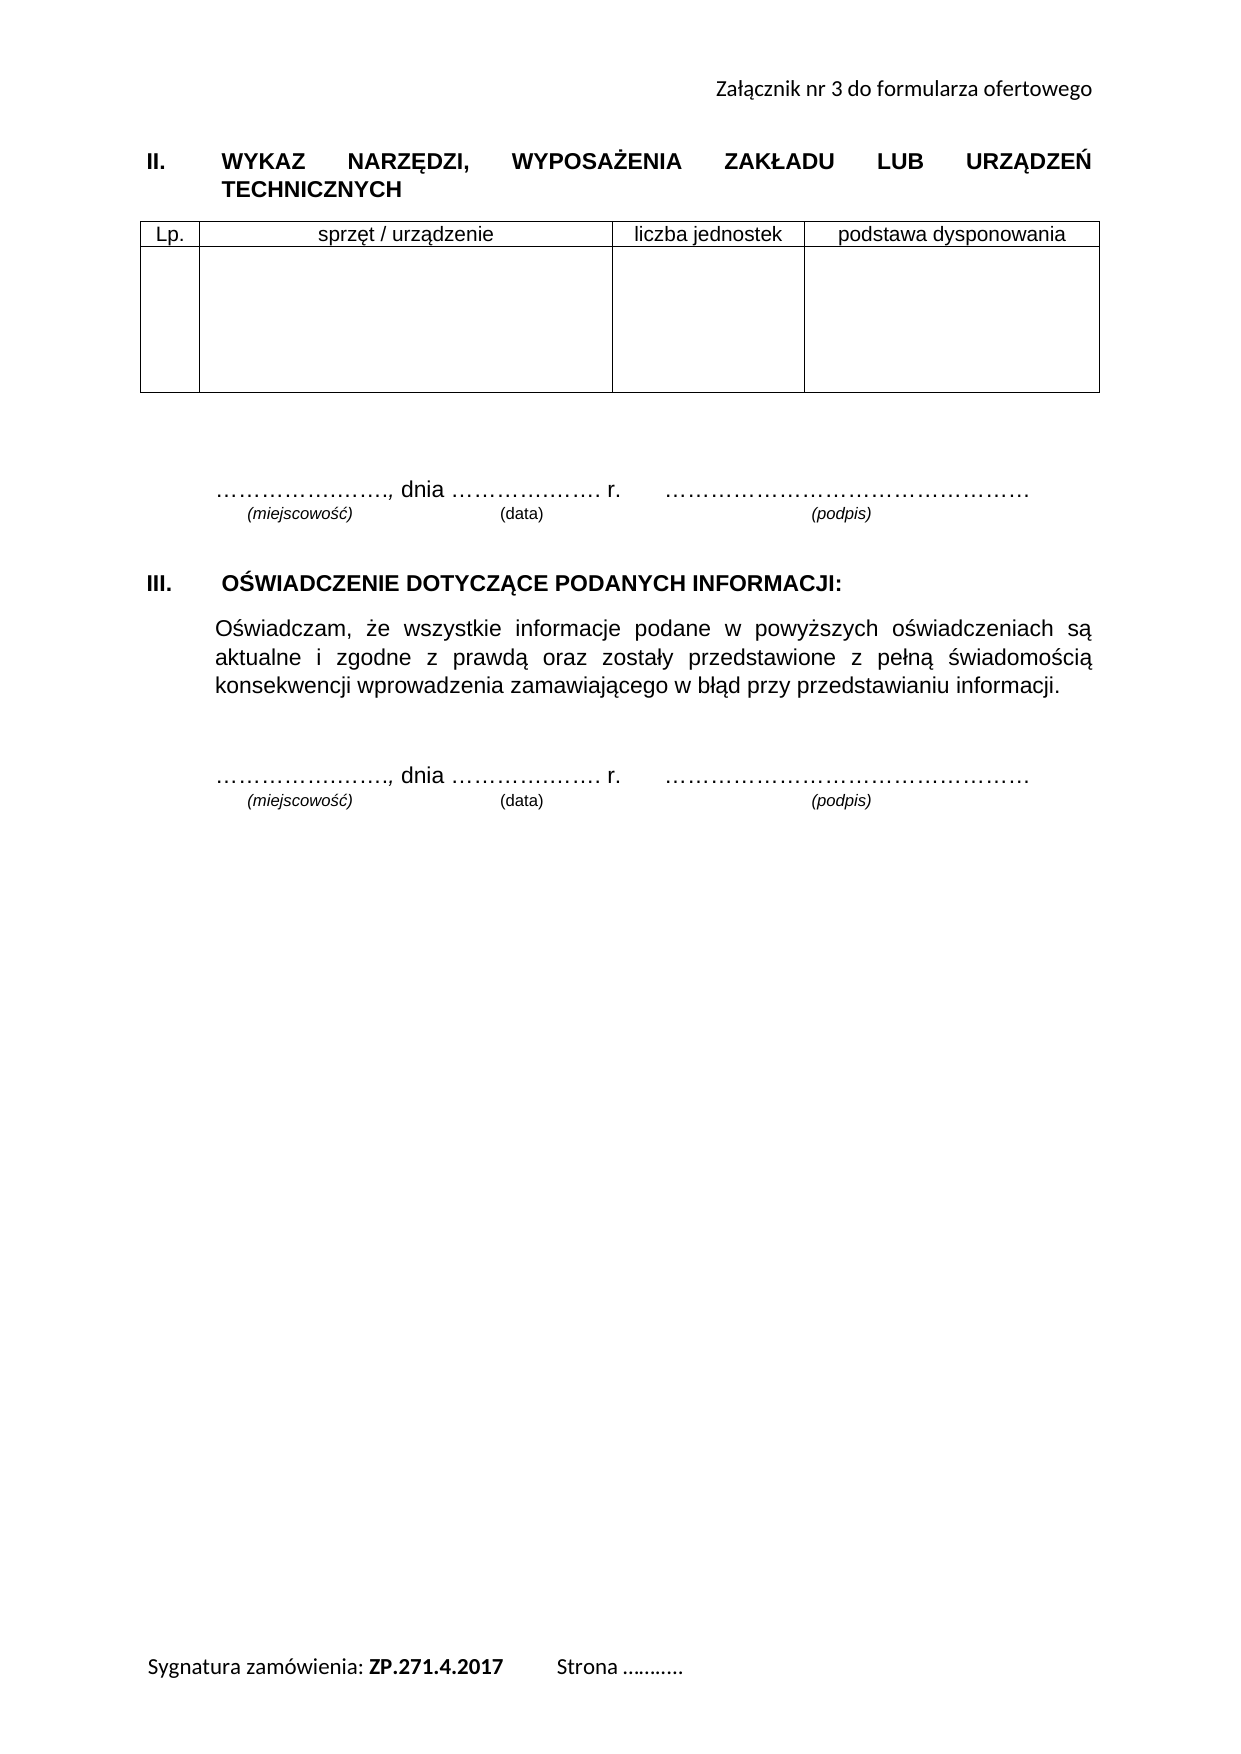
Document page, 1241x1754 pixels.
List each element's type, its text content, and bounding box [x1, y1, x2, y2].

table_header sprzęt / urządzenie [200, 222, 612, 246]
table_cell [805, 247, 1099, 392]
list Oświadczam, że wszystkie informacje podane w powyższych oświadczeniach są aktualne i zgodne z prawdą oraz zostały przedstawione z pełną świadomością konsekwencji wprowadzenia zamawiającego w błąd przy przedstawianiu informacji. [215, 615, 1093, 699]
list (miejscowość) (data) (podpis) [215, 791, 1093, 810]
table_header Lp. [141, 222, 199, 246]
list WYKAZ NARZĘDZI, WYPOSAŻENIA ZAKŁADU LUB URZĄDZEŃ TECHNICZNYCH [146, 148, 1093, 202]
table_cell [141, 247, 199, 392]
list …………….……., dnia ………….……. r. ………………………………………… [215, 762, 1093, 789]
list (miejscowość) (data) (podpis) [215, 504, 1093, 523]
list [215, 476, 1093, 502]
table_header liczba jednostek [613, 222, 804, 246]
list OŚWIADCZENIE DOTYCZĄCE PODANYCH INFORMACJI: [146, 570, 1093, 597]
table_cell [200, 247, 612, 392]
table_cell [613, 247, 804, 392]
table_header podstawa dysponowania [805, 222, 1099, 246]
